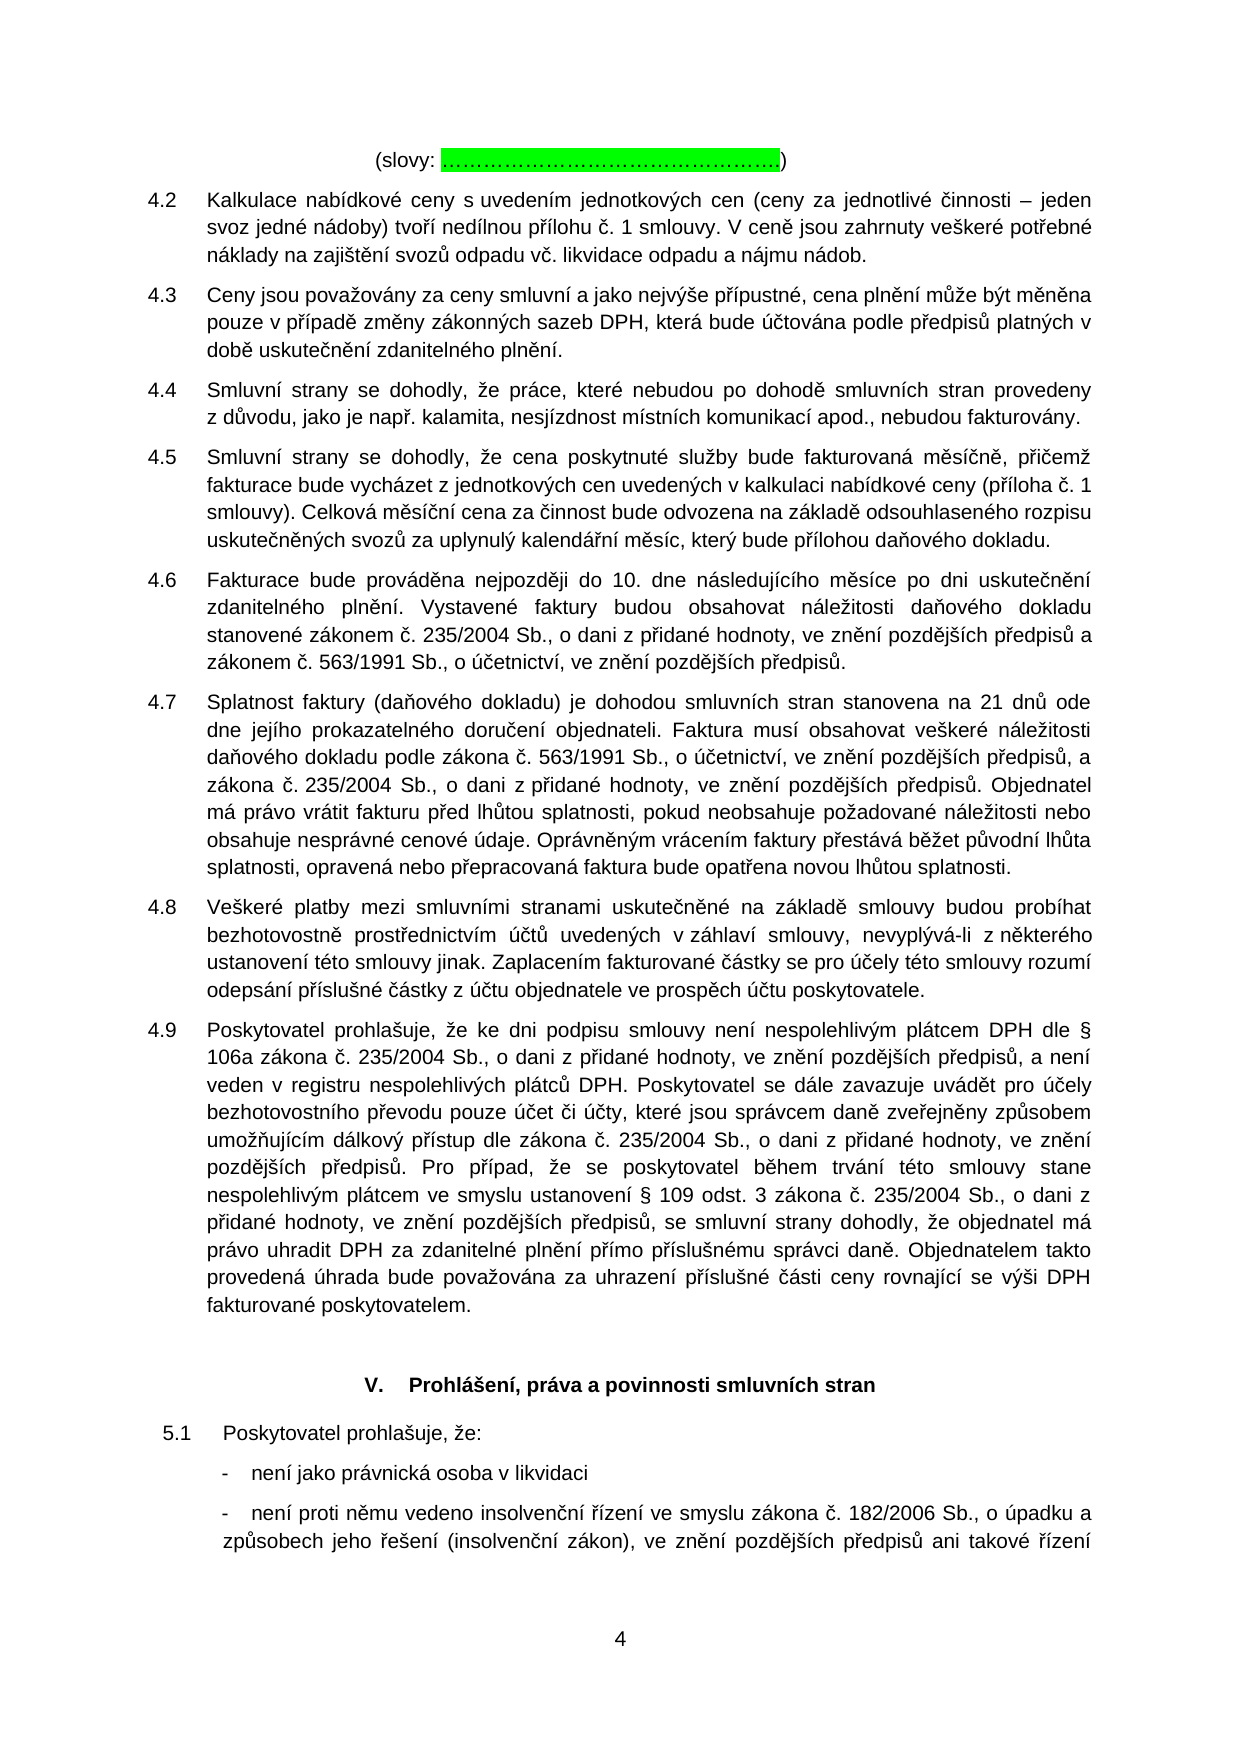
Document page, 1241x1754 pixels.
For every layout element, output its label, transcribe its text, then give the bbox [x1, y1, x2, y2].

list Smluvní strany se dohodly, že cena poskytnuté služby bude fakturovaná měsíčně, přičemž fakturace bude vycházet z jednotkových cen uvedených v kalkulaci nabídkové ceny (příloha č. 1 smlouvy). Celková měsíční cena za činnost bude odvozena na základě odsouhlaseného rozpisu uskutečněných svozů za uplynulý kalendářní měsíc, který bude přílohou daňového dokladu. [148, 445, 1093, 552]
list Fakturace bude prováděna nejpozději do 10. dne následujícího měsíce po dni uskutečnění zdanitelného plnění. Vystavené faktury budou obsahovat náležitosti daňového dokladu stanovené zákonem č. 235/2004 Sb., o dani z přidané hodnoty, ve znění pozdějších předpisů a zákonem č. 563/1991 Sb., o účetnictví, ve znění pozdějších předpisů. [148, 568, 1093, 674]
list (slovy: ………………………………………….) [223, 148, 441, 172]
list Prohlášení, práva a povinnosti smluvních stran [148, 1373, 1093, 1397]
list Kalkulace nabídkové ceny s uvedením jednotkových cen (ceny za jednotlivé činnosti – jeden svoz jedné nádoby) tvoří nedílnou přílohu č. 1 smlouvy. V ceně jsou zahrnuty veškeré potřebné náklady na zajištění svozů odpadu vč. likvidace odpadu a nájmu nádob. [148, 188, 1093, 267]
list není jako právnická osoba v likvidaci [221, 1461, 1093, 1485]
list Smluvní strany se dohodly, že práce, které nebudou po dohodě smluvních stran provedeny z důvodu, jako je např. kalamita, nesjízdnost místních komunikací apod., nebudou fakturovány. [148, 378, 1093, 429]
list Poskytovatel prohlašuje, že: [162, 1421, 1093, 1445]
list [221, 1501, 1093, 1552]
list Splatnost faktury (daňového dokladu) je dohodou smluvních stran stanovena na 21 dnů ode dne jejího prokazatelného doručení objednateli. Faktura musí obsahovat veškeré náležitosti daňového dokladu podle zákona č. 563/1991 Sb., o účetnictví, ve znění pozdějších předpisů, a zákona č. 235/2004 Sb., o dani z přidané hodnoty, ve znění pozdějších předpisů. Objednatel má právo vrátit fakturu před lhůtou splatnosti, pokud neobsahuje požadované náležitosti nebo obsahuje nesprávné cenové údaje. Oprávněným vrácením faktury přestává běžet původní lhůta splatnosti, opravená nebo přepracovaná faktura bude opatřena novou lhůtou splatnosti. [148, 690, 1093, 879]
list Veškeré platby mezi smluvními stranami uskutečněné na základě smlouvy budou probíhat bezhotovostně prostřednictvím účtů uvedených v záhlaví smlouvy, nevyplývá-li z některého ustanovení této smlouvy jinak. Zaplacením fakturované částky se pro účely této smlouvy rozumí odepsání příslušné částky z účtu objednatele ve prospěch účtu poskytovatele. [148, 895, 1093, 1002]
list Ceny jsou považovány za ceny smluvní a jako nejvýše přípustné, cena plnění může být měněna pouze v případě změny zákonných sazeb DPH, která bude účtována podle předpisů platných v době uskutečnění zdanitelného plnění. [148, 283, 1093, 362]
list Poskytovatel prohlašuje, že ke dni podpisu smlouvy není nespolehlivým plátcem DPH dle § 106a zákona č. 235/2004 Sb., o dani z přidané hodnoty, ve znění pozdějších předpisů, a není veden v registru nespolehlivých plátců DPH. Poskytovatel se dále zavazuje uvádět pro účely bezhotovostního převodu pouze účet či účty, které jsou správcem daně zveřejněny způsobem umožňujícím dálkový přístup dle zákona č. 235/2004 Sb., o dani z přidané hodnoty, ve znění pozdějších předpisů. Pro případ, že se poskytovatel během trvání této smlouvy stane nespolehlivým plátcem ve smyslu ustanovení § 109 odst. 3 zákona č. 235/2004 Sb., o dani z přidané hodnoty, ve znění pozdějších předpisů, se smluvní strany dohodly, že objednatel má právo uhradit DPH za zdanitelné plnění přímo příslušnému správci daně. Objednatelem takto provedená úhrada bude považována za uhrazení příslušné části ceny rovnající se výši DPH fakturované poskytovatelem. [148, 1018, 1093, 1317]
list (slovy: ………………………………………….) [780, 148, 1093, 172]
